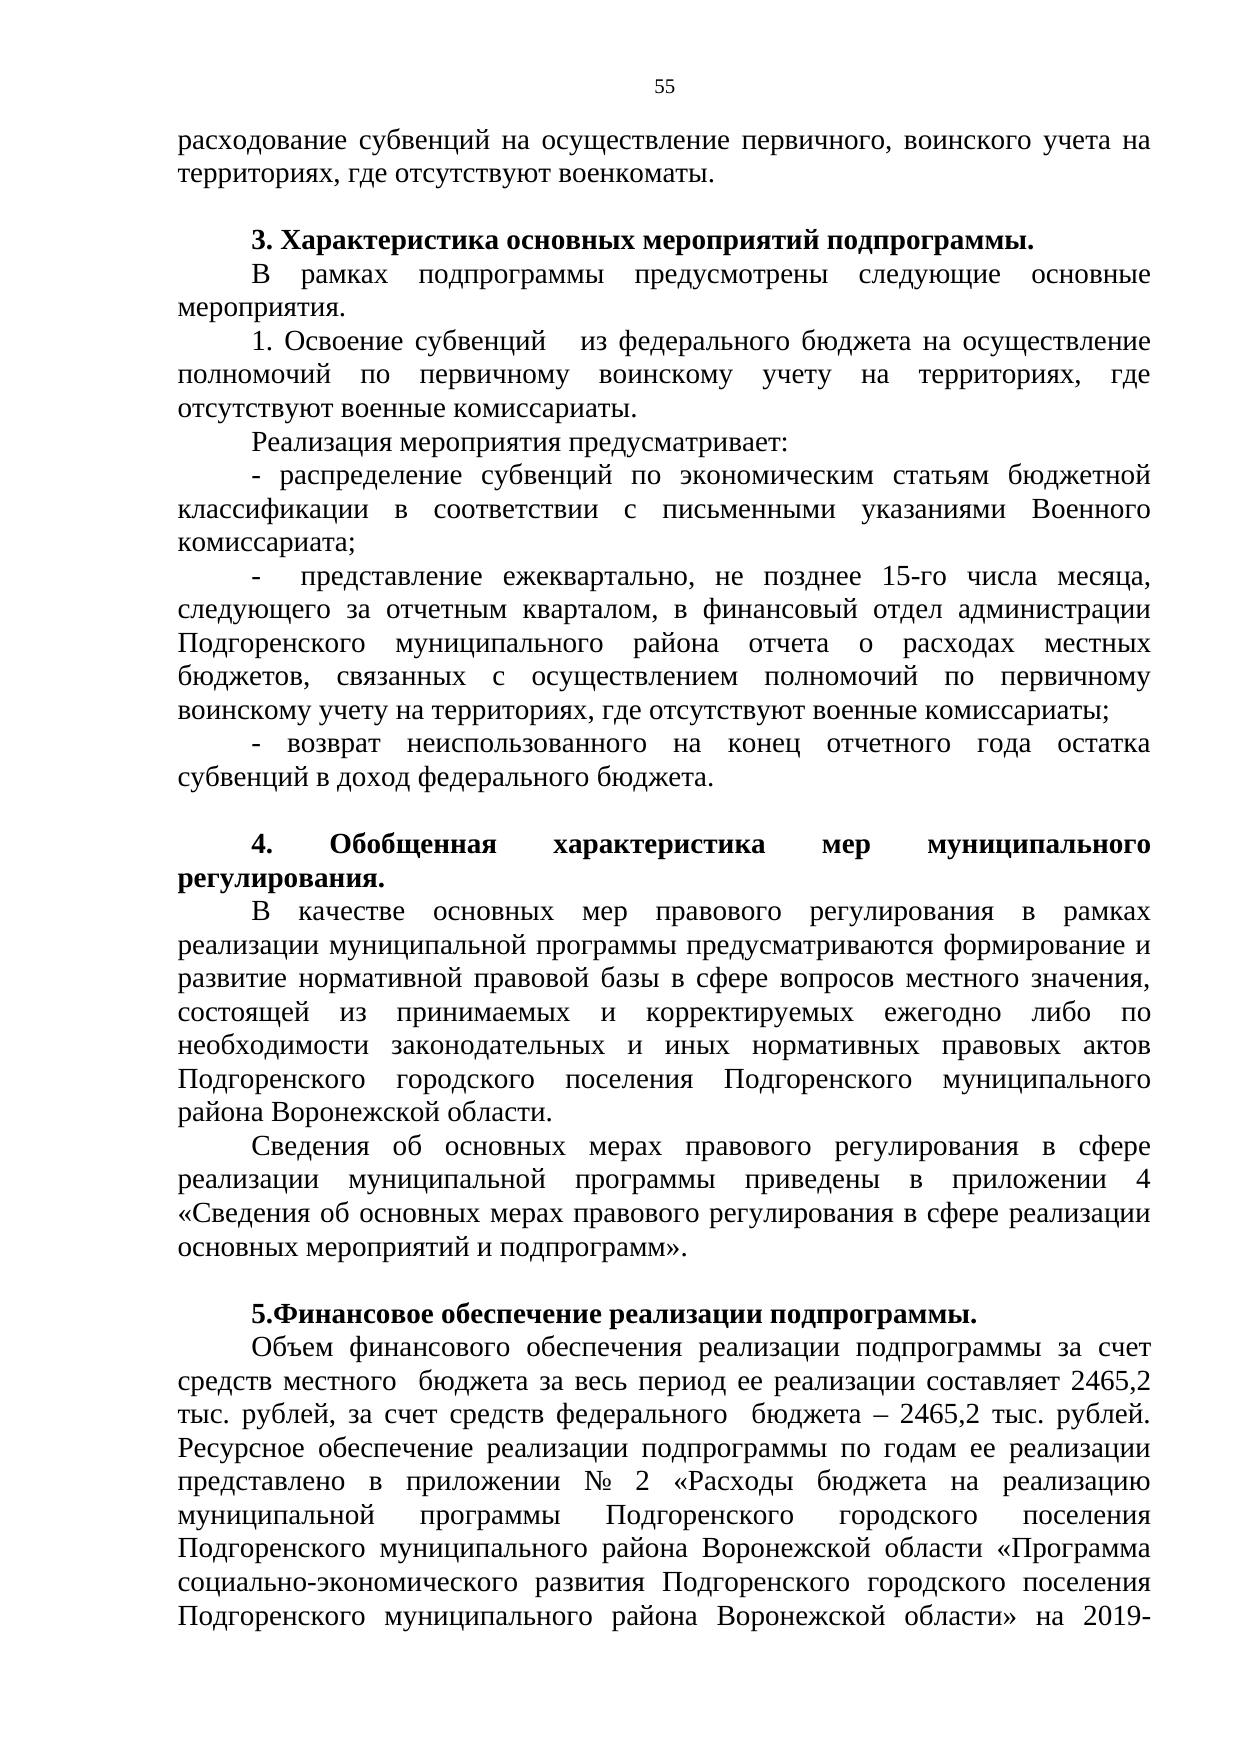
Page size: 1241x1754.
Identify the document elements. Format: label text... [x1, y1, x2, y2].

text В качестве основных мер правового регулирования в рамках реализации муниципальной программы предусматриваются формирование и развитие нормативной правовой базы в сфере вопросов местного значения, состоящей из принимаемых и корректируемых ежегодно либо по необходимости законодательных и иных нормативных правовых актов Подгоренского городского поселения Подгоренского муниципального района Воронежской области. [177, 893, 1152, 1128]
text - представление ежеквартально, не позднее 15-го числа месяца, следующего за отчетным кварталом, в финансовый отдел администрации Подгоренского муниципального района отчета о расходах местных бюджетов, связанных с осуществлением полномочий по первичному воинскому учету на территориях, где отсутствуют военные комиссариаты; [177, 558, 1152, 726]
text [177, 122, 1152, 189]
text 3. Характеристика основных мероприятий подпрограммы. [177, 222, 1152, 256]
text Реализация мероприятия предусматривает: [177, 424, 1152, 457]
text - возврат неиспользованного на конец отчетного года остатка субвенций в доход федерального бюджета. [177, 726, 1152, 793]
text 5.Финансовое обеспечение реализации подпрограммы. [177, 1296, 1152, 1329]
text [177, 1329, 1152, 1631]
text - распределение субвенций по экономическим статьям бюджетной классификации в соответствии с письменными указаниями Военного комиссариата; [177, 457, 1152, 558]
text Сведения об основных мерах правового регулирования в сфере реализации муниципальной программы приведены в приложении 4 «Сведения об основных мерах правового регулирования в сфере реализации основных мероприятий и подпрограмм». [177, 1128, 1152, 1262]
text 1. Освоение субвенций из федерального бюджета на осуществление полномочий по первичному воинскому учету на территориях, где отсутствуют военные комиссариаты. [177, 323, 1152, 424]
text 4. Обобщенная характеристика мер муниципального регулирования. [177, 826, 1152, 893]
text В рамках подпрограммы предусмотрены следующие основные мероприятия. [177, 256, 1152, 323]
